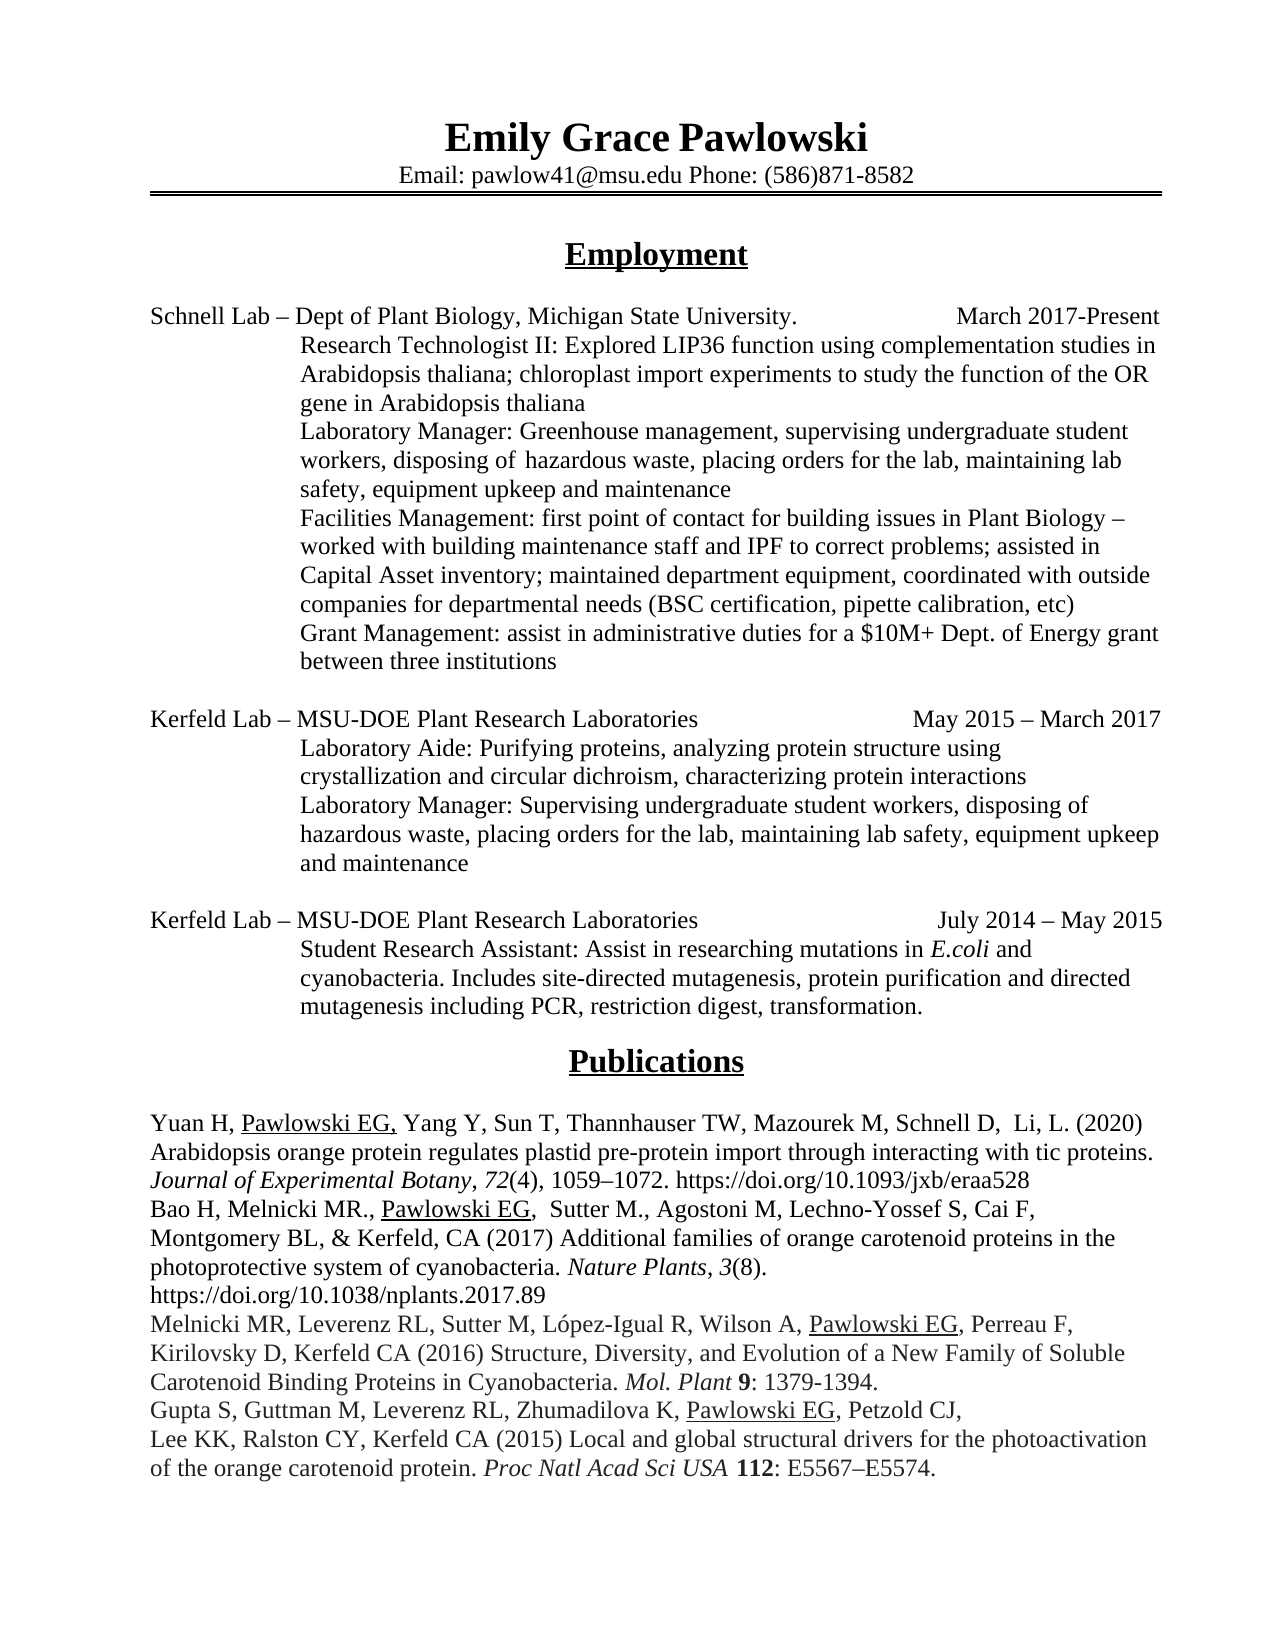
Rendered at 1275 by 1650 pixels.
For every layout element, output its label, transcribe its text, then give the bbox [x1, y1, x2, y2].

text Bao H, Melnicki MR., Pawlowski EG, Sutter M., Agostoni M, Lechno-Yossef S, Cai F, Montgomery BL, & Kerfeld, CA (2017) Additional families of orange carotenoid proteins in the photoprotective system of cyanobacteria. Nature Plants, 3(8). https://doi.org/10.1038/nplants.2017.89 [150, 1194, 1162, 1309]
text Gupta S, Guttman M, Leverenz RL, Zhumadilova K, Pawlowski EG, Petzold CJ, Lee KK, Ralston CY, Kerfeld CA (2015) Local and global structural drivers for the photoactivation of the orange carotenoid protein. Proc Natl Acad Sci USA 112: E5567–E5574. [150, 1396, 1162, 1482]
text Kerfeld Lab – MSU-DOE Plant Research Laboratories May 2015 – March 2017 [150, 704, 1162, 733]
text Employment [150, 234, 1162, 273]
list Student Research Assistant: Assist in researching mutations in E.coli and cyanobacteria. Includes site-directed mutagenesis, protein purification and directed mutagenesis including PCR, restriction digest, transformation. [225, 934, 1162, 1020]
text Facilities Management: first point of contact for building issues in Plant Biology – worked with building maintenance staff and IPF to correct problems; assisted in Capital Asset inventory; maintained department equipment, coordinated with outside companies for departmental needs (BSC certification, pipette calibration, etc) [300, 503, 1162, 618]
text Emily Grace Pawlowski [150, 112, 1162, 160]
text Research Technologist II: Explored LIP36 function using complementation studies in Arabidopsis thaliana; chloroplast import experiments to study the function of the OR gene in Arabidopsis thaliana [300, 330, 1162, 416]
text Laboratory Aide: Purifying proteins, analyzing protein structure using crystallization and circular dichroism, characterizing protein interactions [150, 733, 1162, 790]
text Laboratory Manager: Supervising undergraduate student workers, disposing of hazardous waste, placing orders for the lab, maintaining lab safety, equipment upkeep and maintenance [150, 790, 1162, 876]
text Laboratory Manager: Greenhouse management, supervising undergraduate student workers, disposing of hazardous waste, placing orders for the lab, maintaining lab safety, equipment upkeep and maintenance [300, 416, 1162, 503]
text Kerfeld Lab – MSU-DOE Plant Research Laboratories July 2014 – May 2015 [150, 905, 1162, 934]
text Schnell Lab – Dept of Plant Biology, Michigan State University. March 2017-Present [150, 301, 1162, 330]
text Yuan H, Pawlowski EG, Yang Y, Sun T, Thannhauser TW, Mazourek M, Schnell D, Li, L. (2020) Arabidopsis orange protein regulates plastid pre-protein import through interacting with tic proteins. Journal of Experimental Botany, 72(4), 1059–1072. https://doi.org/10.1093/jxb/eraa528 [150, 1108, 1162, 1194]
text Email: pawlow41@msu.edu Phone: (586)871-8582 [150, 160, 1162, 191]
text Melnicki MR, Leverenz RL, Sutter M, López-Igual R, Wilson A, Pawlowski EG, Perreau F, Kirilovsky D, Kerfeld CA (2016) Structure, Diversity, and Evolution of a New Family of Soluble Carotenoid Binding Proteins in Cyanobacteria. Mol. Plant 9: 1379-1394. [878, 1309, 1162, 1396]
text Grant Management: assist in administrative duties for a $10M+ Dept. of Energy grant between three institutions [300, 618, 1162, 675]
text Publications [150, 1041, 1162, 1079]
